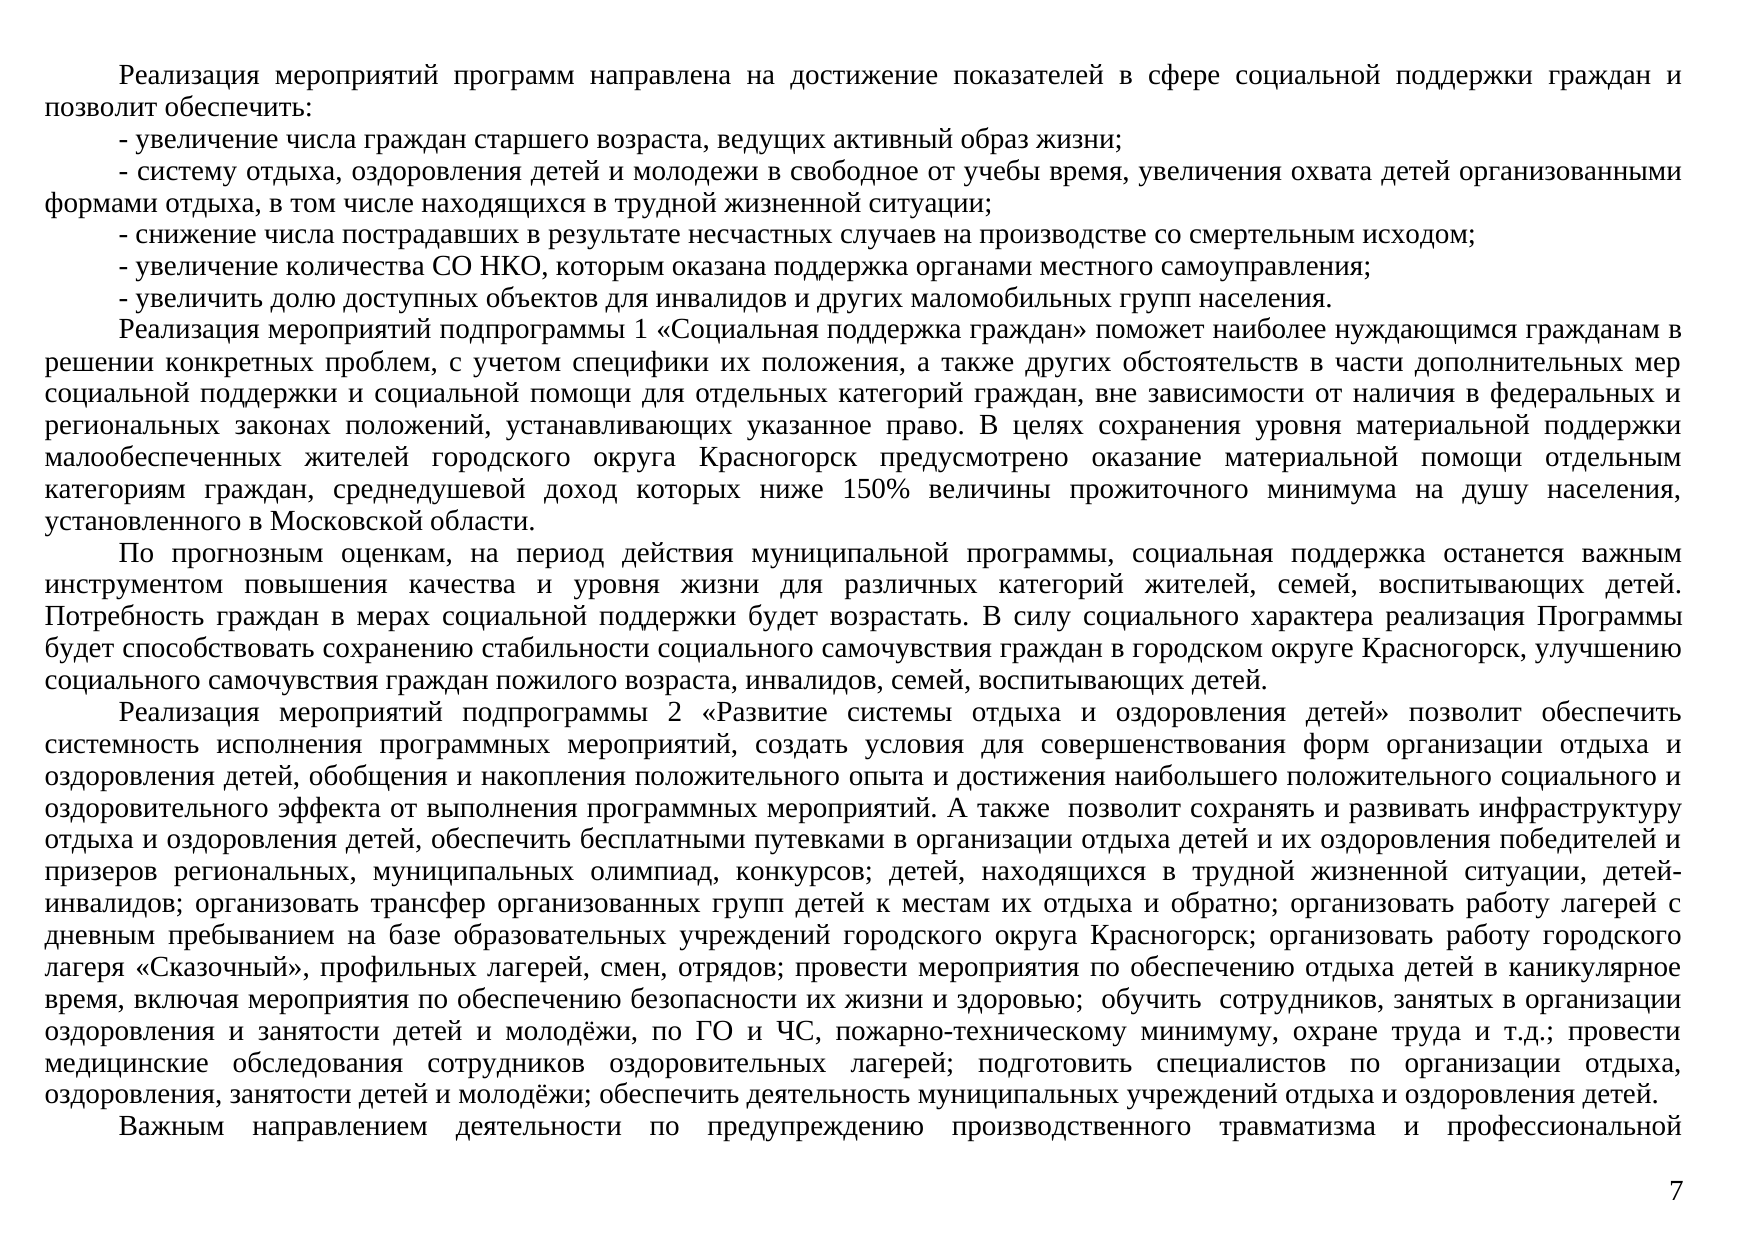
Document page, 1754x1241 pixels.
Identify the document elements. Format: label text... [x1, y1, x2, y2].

title - снижение числа пострадавших в результате несчастных случаев на производстве со смертельным исходом; [44, 218, 1683, 250]
text По прогнозным оценкам, на период действия муниципальной программы, социальная поддержка останется важным инструментом повышения качества и уровня жизни для различных категорий жителей, семей, воспитывающих детей. Потребность граждан в мерах социальной поддержки будет возрастать. В силу социального характера реализация Программы будет способствовать сохранению стабильности социального самочувствия граждан в городском округе Красногорск, улучшению социального самочувствия граждан пожилого возраста, инвалидов, семей, воспитывающих детей. [44, 537, 1683, 696]
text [44, 1110, 1683, 1142]
title Реализация мероприятий программ направлена на достижение показателей в сфере социальной поддержки граждан и позволит обеспечить: [44, 59, 1683, 123]
title - систему отдыха, оздоровления детей и молодежи в свободное от учебы время, увеличения охвата детей организованными формами отдыха, в том числе находящихся в трудной жизненной ситуации; [44, 154, 1683, 218]
title - увеличение количества СО НКО, которым оказана поддержка органами местного самоуправления; [44, 250, 1683, 282]
title - увеличение числа граждан старшего возраста, ведущих активный образ жизни; [44, 123, 1683, 154]
text Реализация мероприятий подпрограммы 2 «Развитие системы отдыха и оздоровления детей» позволит обеспечить системность исполнения программных мероприятий, создать условия для совершенствования форм организации отдыха и оздоровления детей, обобщения и накопления положительного опыта и достижения наибольшего положительного социального и оздоровительного эффекта от выполнения программных мероприятий. А также позволит сохранять и развивать инфраструктуру отдыха и оздоровления детей, обеспечить бесплатными путевками в организации отдыха детей и их оздоровления победителей и призеров региональных, муниципальных олимпиад, конкурсов; детей, находящихся в трудной жизненной ситуации, детей-инвалидов; организовать трансфер организованных групп детей к местам их отдыха и обратно; организовать работу лагерей с дневным пребыванием на базе образовательных учреждений городского округа Красногорск; организовать работу городского лагеря «Сказочный», профильных лагерей, смен, отрядов; провести мероприятия по обеспечению отдыха детей в каникулярное время, включая мероприятия по обеспечению безопасности их жизни и здоровью; обучить сотрудников, занятых в организации оздоровления и занятости детей и молодёжи, по ГО и ЧС, пожарно-техническому минимуму, охране труда и т.д.; провести медицинские обследования сотрудников оздоровительных лагерей; подготовить специалистов по организации отдыха, оздоровления, занятости детей и молодёжи; обеспечить деятельность муниципальных учреждений отдыха и оздоровления детей. [44, 696, 1683, 1110]
title - увеличить долю доступных объектов для инвалидов и других маломобильных групп населения. [44, 282, 1683, 313]
text Реализация мероприятий подпрограммы 1 «Социальная поддержка граждан» поможет наиболее нуждающимся гражданам в решении конкретных проблем, с учетом специфики их положения, а также других обстоятельств в части дополнительных мер социальной поддержки и социальной помощи для отдельных категорий граждан, вне зависимости от наличия в федеральных и региональных законах положений, устанавливающих указанное право. В целях сохранения уровня материальной поддержки малообеспеченных жителей городского округа Красногорск предусмотрено оказание материальной помощи отдельным категориям граждан, среднедушевой доход которых ниже 150% величины прожиточного минимума на душу населения, установленного в Московской области. [44, 313, 1683, 537]
